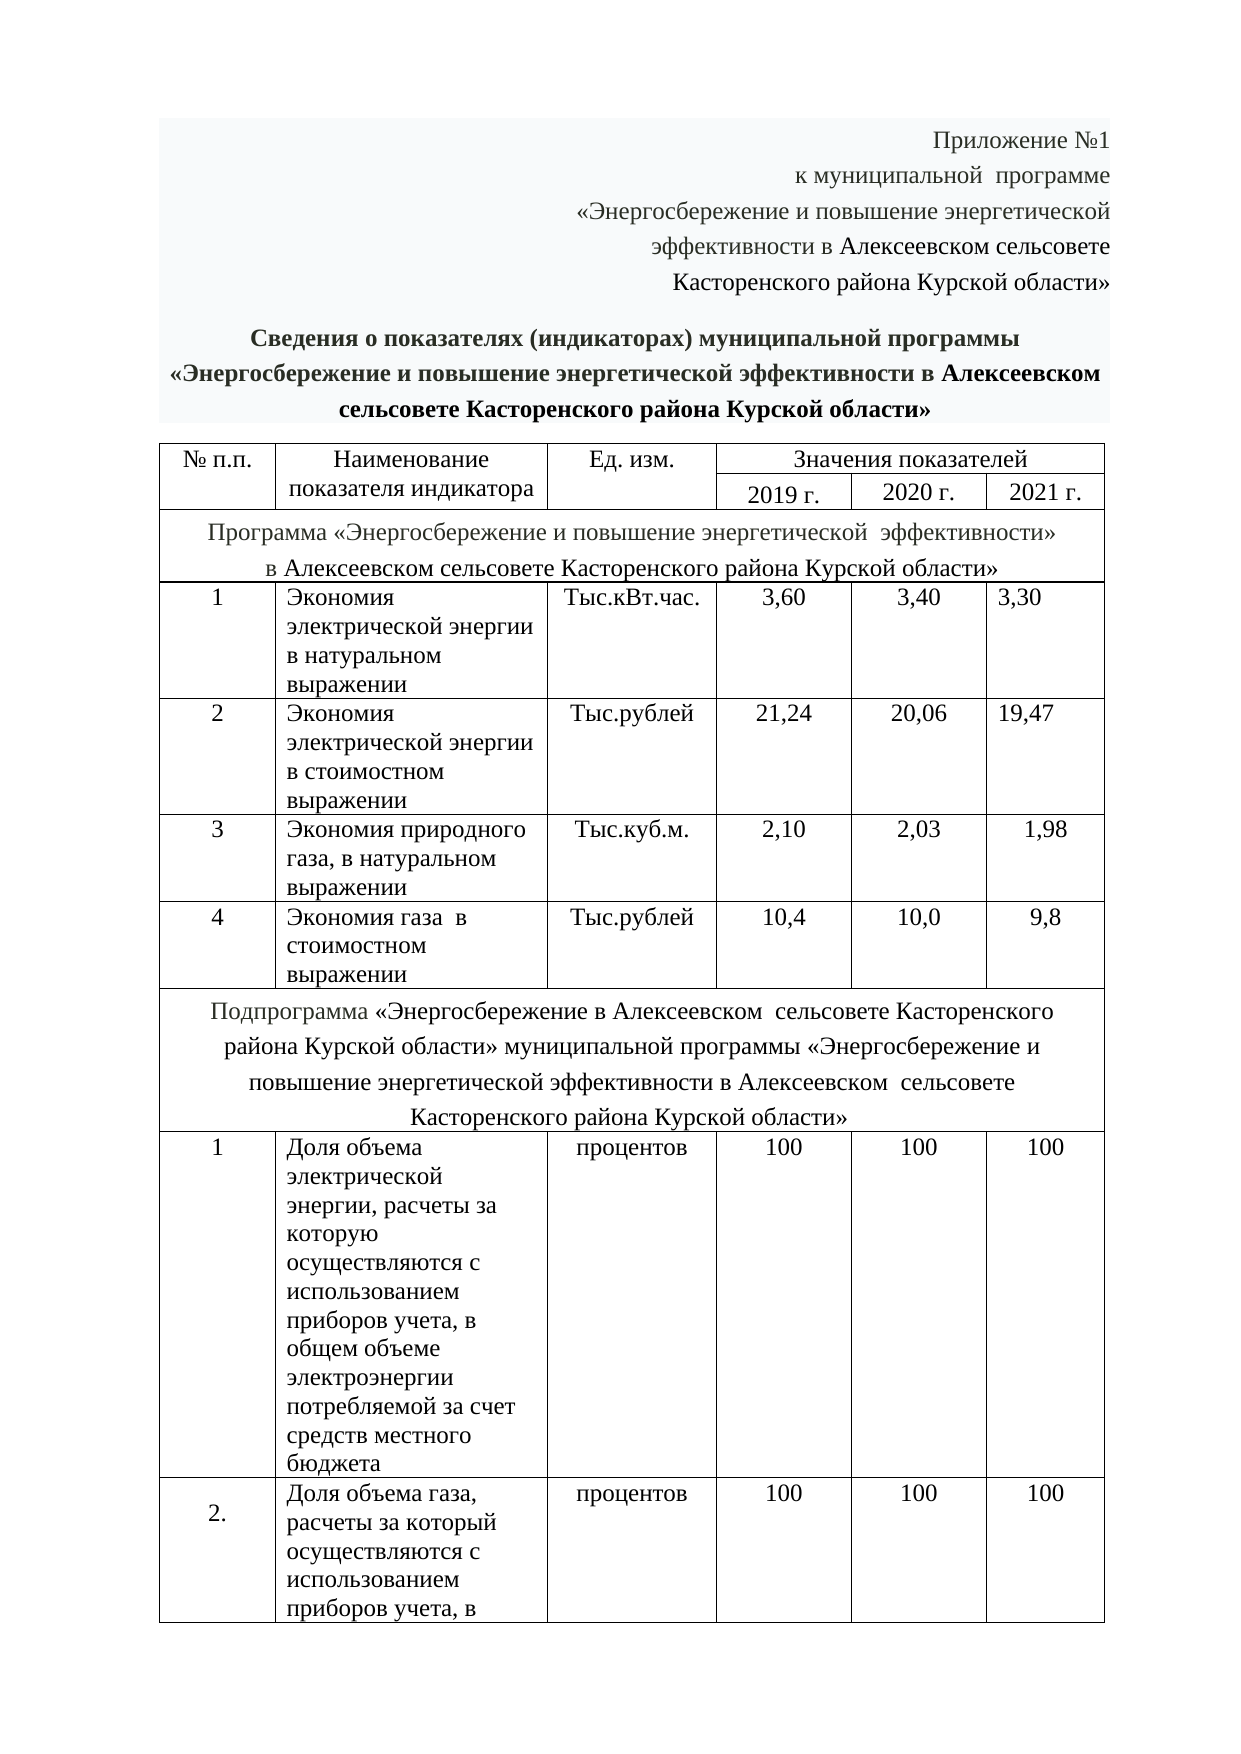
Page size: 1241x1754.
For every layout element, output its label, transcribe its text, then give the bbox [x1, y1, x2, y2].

table_cell 100 [987, 1132, 1104, 1477]
table_cell 10,0 [852, 902, 986, 988]
table_cell 19,47 [987, 699, 1104, 813]
table_header Ед. изм. [548, 444, 716, 509]
table_cell Тыс.кВт.час. [548, 583, 716, 697]
table_cell 2019 г. [717, 474, 851, 509]
table_cell 1,98 [987, 815, 1104, 901]
table_header Значения показателей [717, 444, 1104, 473]
table_cell 9,8 [987, 902, 1104, 988]
table_cell Тыс.куб.м. [548, 815, 716, 901]
table_cell 2020 г. [852, 474, 986, 509]
text Приложение №1 к муниципальной программе «Энергосбережение и повышение энергетической эффективности в Алексеевском сельсовете Касторенского района Курской области» [159, 118, 1110, 296]
table_cell 3,40 [852, 583, 986, 697]
table_cell 2021 г. [987, 474, 1104, 509]
table_cell 2,10 [717, 815, 851, 901]
table_cell 100 [852, 1132, 986, 1477]
table_cell 2. [160, 1478, 275, 1622]
table_header № п.п. [160, 444, 275, 509]
table_cell Подпрограмма «Энергосбережение в Алексеевском сельсовете Касторенского района Курской области» муниципальной программы «Энергосбережение и повышение энергетической эффективности в Алексеевском сельсовете Касторенского района Курской области» [160, 989, 1104, 1131]
table_cell 21,24 [717, 699, 851, 813]
table_cell 100 [717, 1478, 851, 1622]
table_cell Экономия природного газа, в натуральном выражении [276, 815, 547, 901]
table_cell 3,30 [987, 583, 1104, 697]
table_cell Тыс.рублей [548, 902, 716, 988]
table_cell процентов [548, 1478, 716, 1622]
table_cell Тыс.рублей [548, 699, 716, 813]
table_cell 20,06 [852, 699, 986, 813]
table_cell Экономия электрической энергии в натуральном выражении [276, 583, 547, 697]
table_cell Доля объема электрической энергии, расчеты за которую осуществляются с использованием приборов учета, в общем объеме электроэнергии потребляемой за счет средств местного бюджета [276, 1132, 547, 1477]
table_cell 2,03 [852, 815, 986, 901]
table_cell 2 [160, 699, 275, 813]
table_cell 100 [717, 1132, 851, 1477]
table_cell 1 [160, 583, 275, 697]
table_cell 4 [160, 902, 275, 988]
table_cell Программа «Энергосбережение и повышение энергетической эффективности» в Алексеевском сельсовете Касторенского района Курской области» [160, 510, 1104, 581]
table_cell Экономия электрической энергии в стоимостном выражении [276, 699, 547, 813]
table_cell 10,4 [717, 902, 851, 988]
table_cell 1 [160, 1132, 275, 1477]
table_cell 3 [160, 815, 275, 901]
text Сведения о показателях (индикаторах) муниципальной программы «Энергосбережение и повышение энергетической эффективности в Алексеевском сельсовете Касторенского района Курской области» [159, 316, 1110, 423]
table_cell 3,60 [717, 583, 851, 697]
table_cell процентов [548, 1132, 716, 1477]
table_cell 100 [852, 1478, 986, 1622]
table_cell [276, 1478, 547, 1622]
table_cell Экономия газа в стоимостном выражении [276, 902, 547, 988]
table_header Наименование показателя индикатора [276, 444, 547, 509]
table_cell 100 [987, 1478, 1104, 1622]
